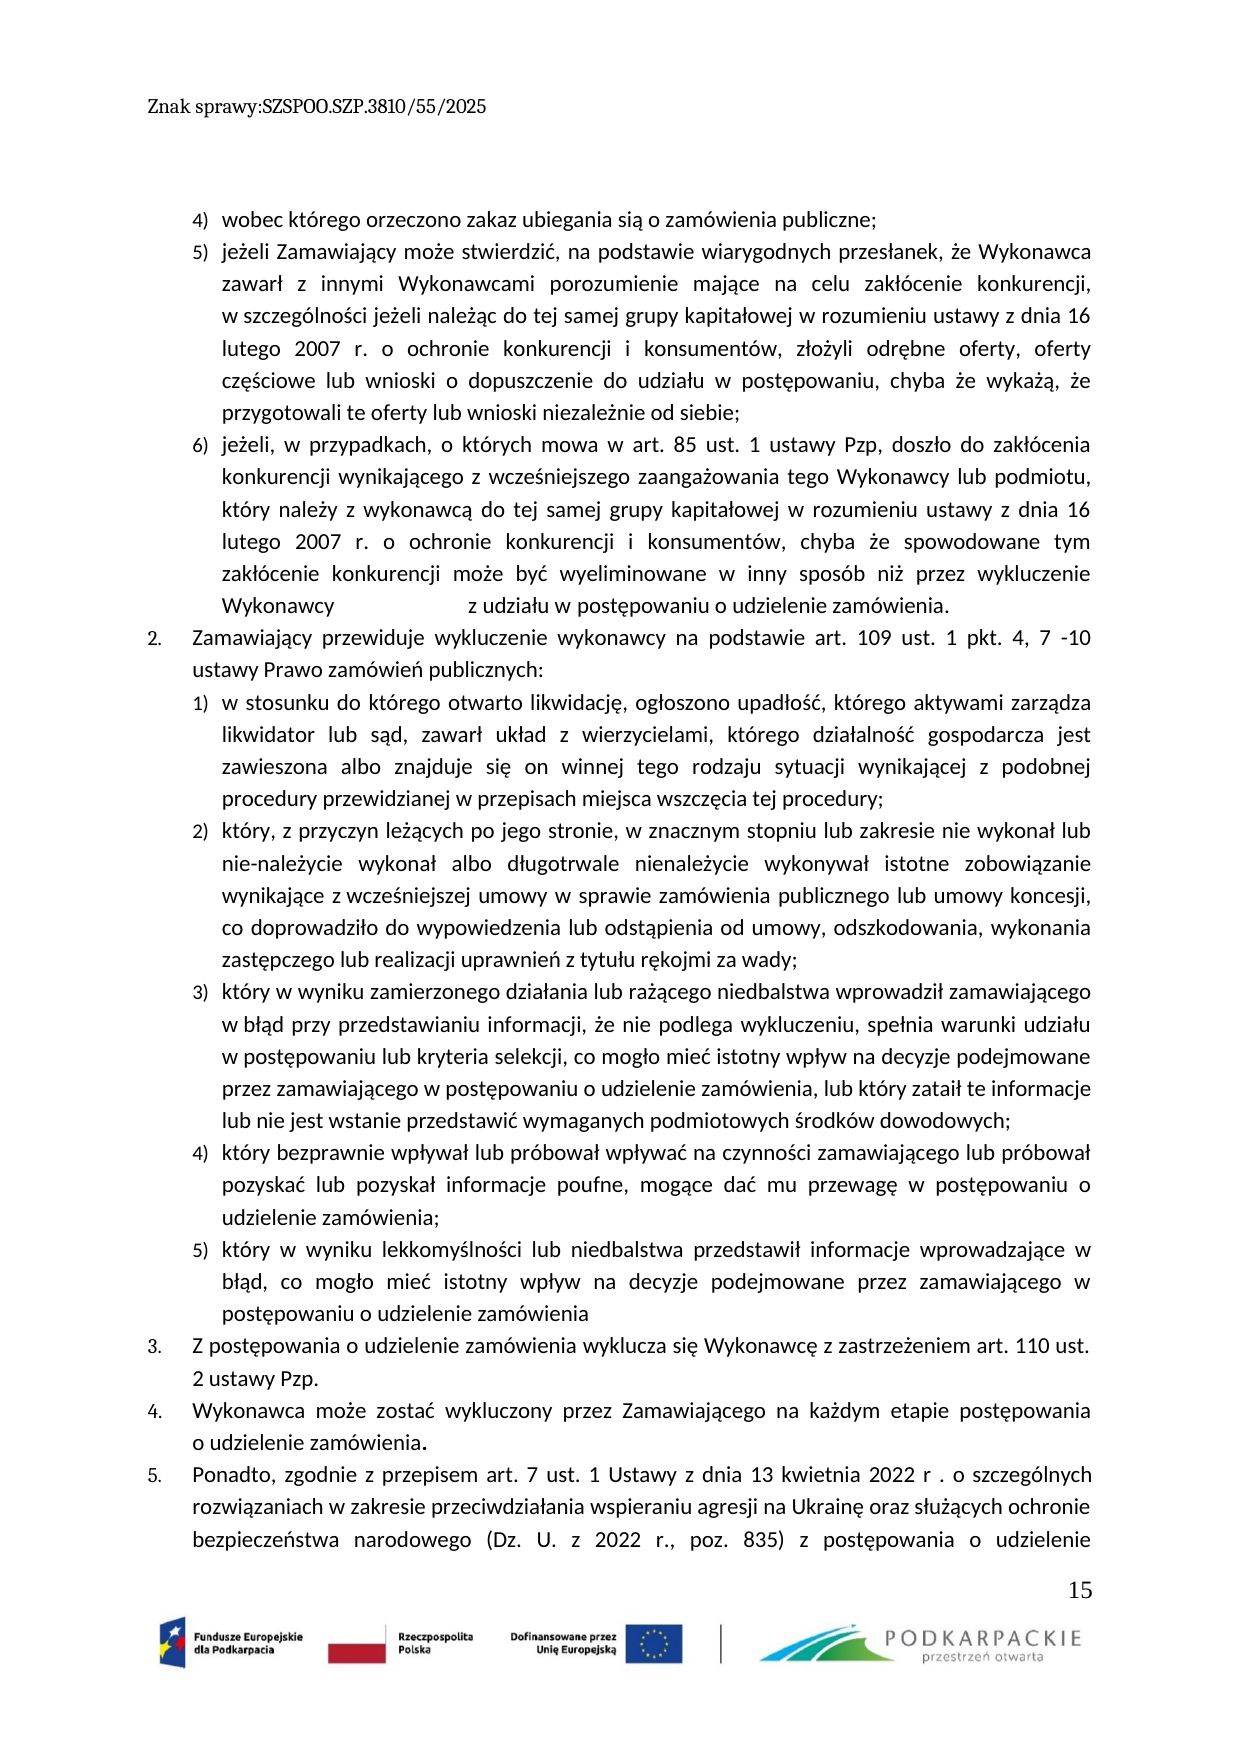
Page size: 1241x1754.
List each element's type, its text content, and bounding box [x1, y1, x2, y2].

list wobec którego orzeczono zakaz ubiegania sią o zamówienia publiczne; [192, 205, 1092, 233]
list Wykonawca może zostać wykluczony przez Zamawiającego na każdym etapie postępowania o udzielenie zamówienia. [148, 1396, 1092, 1456]
list który w wyniku zamierzonego działania lub rażącego niedbalstwa wprowadził zamawiającego w błąd przy przedstawianiu informacji, że nie podlega wykluczeniu, spełnia warunki udziału w postępowaniu lub kryteria selekcji, co mogło mieć istotny wpływ na decyzje podejmowane przez zamawiającego w postępowaniu o udzielenie zamówienia, lub który zataił te informacje lub nie jest wstanie przedstawić wymaganych podmiotowych środków dowodowych; [192, 977, 1092, 1134]
list Z postępowania o udzielenie zamówienia wyklucza się Wykonawcę z zastrzeżeniem art. 110 ust. 2 ustawy Pzp. [148, 1332, 1092, 1392]
list który bezprawnie wpływał lub próbował wpływać na czynności zamawiającego lub próbował pozyskać lub pozyskał informacje poufne, mogące dać mu przewagę w postępowaniu o udzielenie zamówienia; [192, 1138, 1092, 1231]
list w stosunku do którego otwarto likwidację, ogłoszono upadłość, którego aktywami zarządza likwidator lub sąd, zawarł układ z wierzycielami, którego działalność gospodarcza jest zawieszona albo znajduje się on winnej tego rodzaju sytuacji wynikającej z podobnej procedury przewidzianej w przepisach miejsca wszczęcia tej procedury; [192, 688, 1092, 812]
list który w wyniku lekkomyślności lub niedbalstwa przedstawił informacje wprowadzające w błąd, co mogło mieć istotny wpływ na decyzje podejmowane przez zamawiającego w postępowaniu o udzielenie zamówienia [192, 1235, 1092, 1327]
list jeżeli Zamawiający może stwierdzić, na podstawie wiarygodnych przesłanek, że Wykonawca zawarł z innymi Wykonawcami porozumienie mające na celu zakłócenie konkurencji, w szczególności jeżeli należąc do tej samej grupy kapitałowej w rozumieniu ustawy z dnia 16 lutego 2007 r. o ochronie konkurencji i konsumentów, złożyli odrębne oferty, oferty częściowe lub wnioski o dopuszczenie do udziału w postępowaniu, chyba że wykażą, że przygotowali te oferty lub wnioski niezależnie od siebie; [192, 237, 1092, 426]
list jeżeli, w przypadkach, o których mowa w art. 85 ust. 1 ustawy Pzp, doszło do zakłócenia konkurencji wynikającego z wcześniejszego zaangażowania tego Wykonawcy lub podmiotu, który należy z wykonawcą do tej samej grupy kapitałowej w rozumieniu ustawy z dnia 16 lutego 2007 r. o ochronie konkurencji i konsumentów, chyba że spowodowane tym zakłócenie konkurencji może być wyeliminowane w inny sposób niż przez wykluczenie Wykonawcy z udziału w postępowaniu o udzielenie zamówienia. [192, 430, 1092, 619]
picture [147, 1603, 1093, 1681]
list który, z przyczyn leżących po jego stronie, w znacznym stopniu lub zakresie nie wykonał lub nie-należycie wykonał albo długotrwale nienależycie wykonywał istotne zobowiązanie wynikające z wcześniejszej umowy w sprawie zamówienia publicznego lub umowy koncesji, co doprowadziło do wypowiedzenia lub odstąpienia od umowy, odszkodowania, wykonania zastępczego lub realizacji uprawnień z tytułu rękojmi za wady; [192, 817, 1092, 973]
list Zamawiający przewiduje wykluczenie wykonawcy na podstawie art. 109 ust. 1 pkt. 4, 7 -10 ustawy Prawo zamówień publicznych: [148, 623, 1092, 684]
